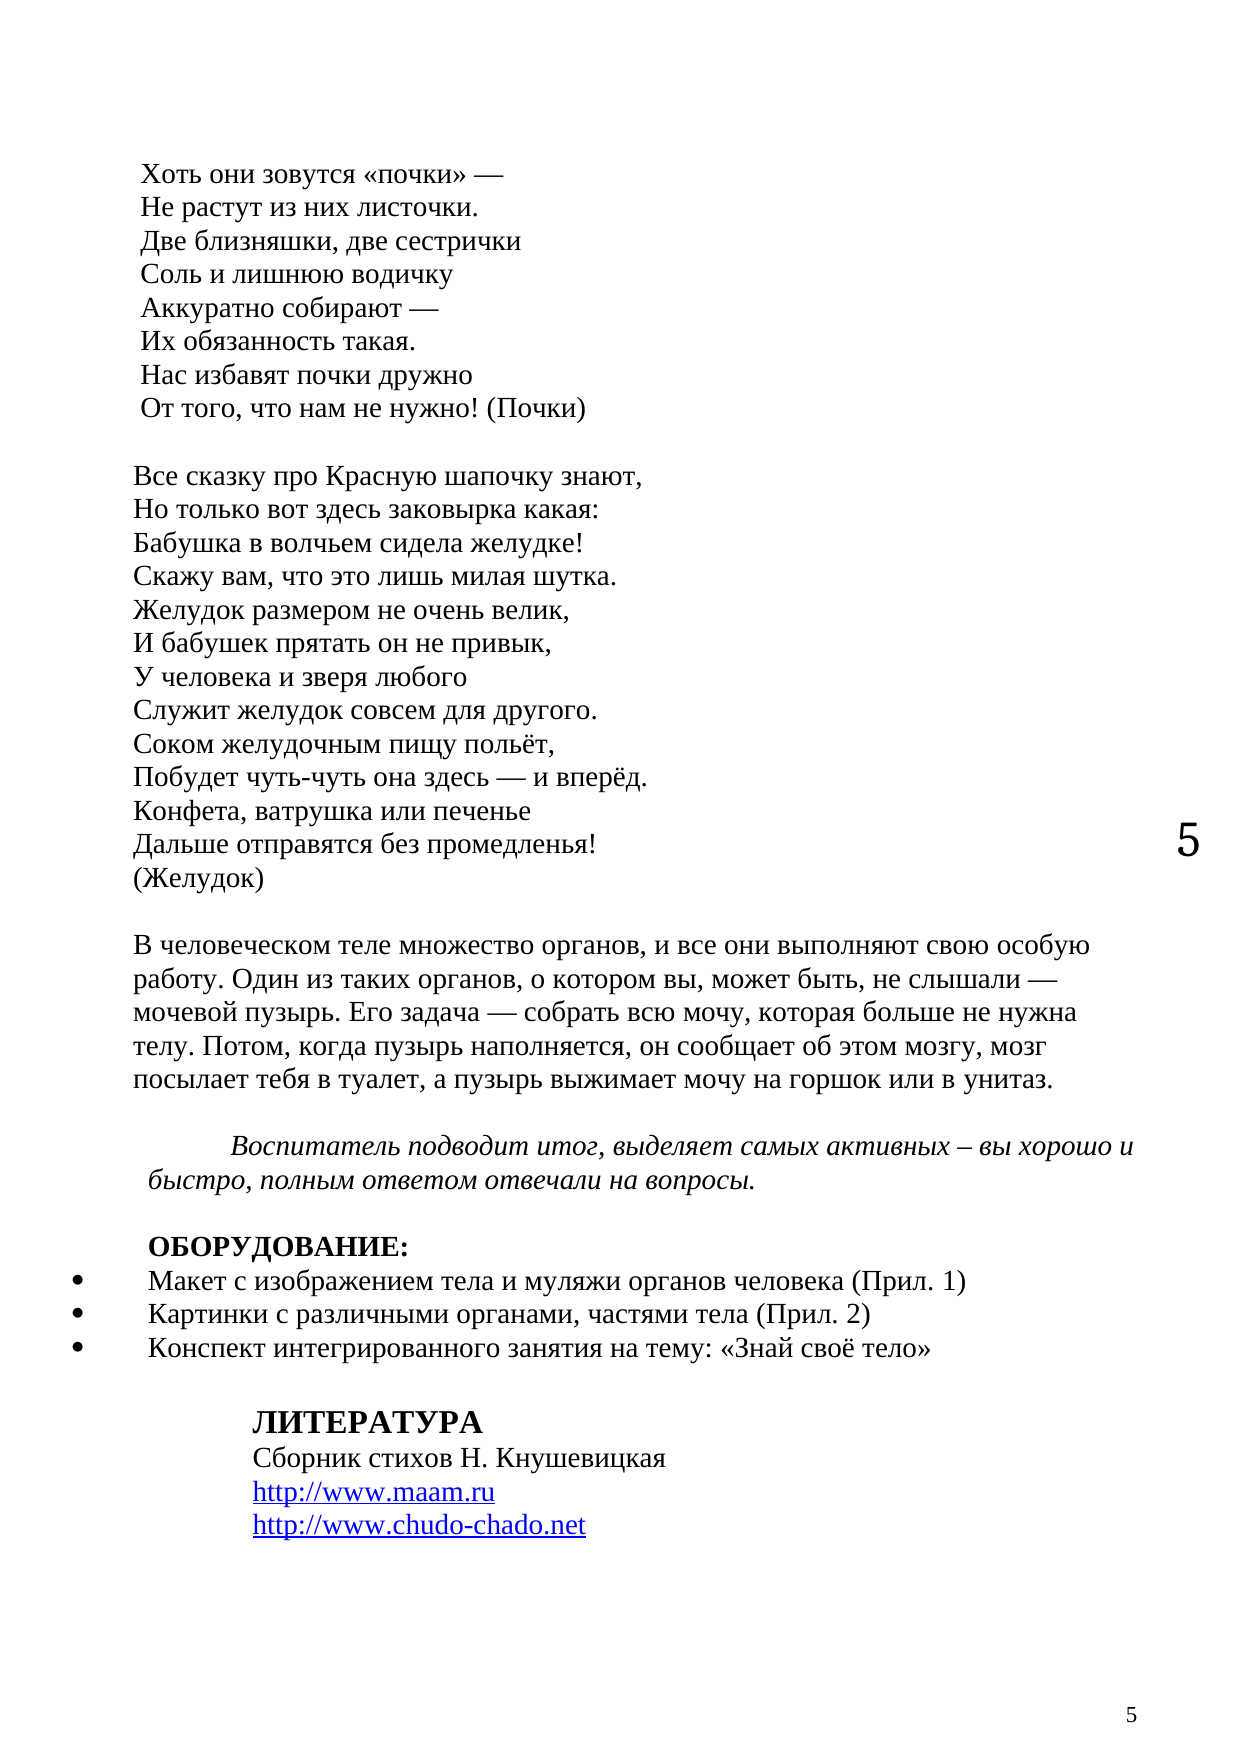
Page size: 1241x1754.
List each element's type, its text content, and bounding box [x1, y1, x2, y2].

text Соком желудочным пищу польёт, [133, 726, 1137, 759]
text Но только вот здесь заковырка какая: [133, 491, 1137, 525]
text Их обязанность такая. [140, 323, 1137, 357]
text Две близняшки, две сестрички [140, 223, 1137, 256]
text Соль и лишнюю водичку [140, 256, 1137, 290]
text (Желудок) [133, 860, 1137, 894]
text Не растут из них листочки. [140, 189, 1137, 223]
list Макет с изображением тела и муляжи органов человека (Прил. 1) [73, 1263, 1137, 1296]
text Бабушка в волчьем сидела желудке! [133, 525, 1137, 558]
text Все сказку про Красную шапочку знают, [133, 458, 1137, 491]
text Сборник стихов Н. Кнушевицкая [252, 1440, 1137, 1474]
text В человеческом теле множество органов, и все они выполняют свою особую работу. Один из таких органов, о котором вы, может быть, не слышали — мочевой пузырь. Его задача — собрать всю мочу, которая больше не нужна телу. Потом, когда пузырь наполняется, он сообщает об этом мозгу, мозг посылает тебя в туалет, а пузырь выжимает мочу на горшок или в унитаз. [133, 927, 1137, 1095]
text Нас избавят почки дружно [140, 357, 1137, 391]
subtitle ЛИТЕРАТУРА [252, 1402, 1137, 1440]
text Дальше отправятся без промедленья! [133, 827, 1137, 860]
list Конспект интегрированного занятия на тему: «Знай своё тело» [73, 1330, 1137, 1363]
text Аккуратно собирают — [140, 290, 1137, 323]
text http://www.maam.ru [252, 1474, 1137, 1507]
text У человека и зверя любого [133, 659, 1137, 692]
text Скажу вам, что это лишь милая шутка. [133, 558, 1137, 592]
text http://www.chudo-chado.net [252, 1507, 1137, 1541]
text Конфета, ватрушка или печенье [133, 793, 1137, 827]
text От того, что нам не нужно! (Почки) [140, 391, 1137, 424]
subtitle ОБОРУДОВАНИЕ: [148, 1229, 1137, 1263]
list Картинки с различными органами, частями тела (Прил. 2) [73, 1296, 1137, 1330]
text Хоть они зовутся «почки» — [140, 156, 1137, 189]
text И бабушек прятать он не привык, [133, 625, 1137, 659]
text Воспитатель подводит итог, выделяет самых активных – вы хорошо и быстро, полным ответом отвечали на вопросы. [148, 1128, 1137, 1196]
text Побудет чуть-чуть она здесь — и вперёд. [133, 759, 1137, 793]
text Желудок размером не очень велик, [133, 592, 1137, 625]
text Служит желудок совсем для другого. [133, 692, 1137, 726]
